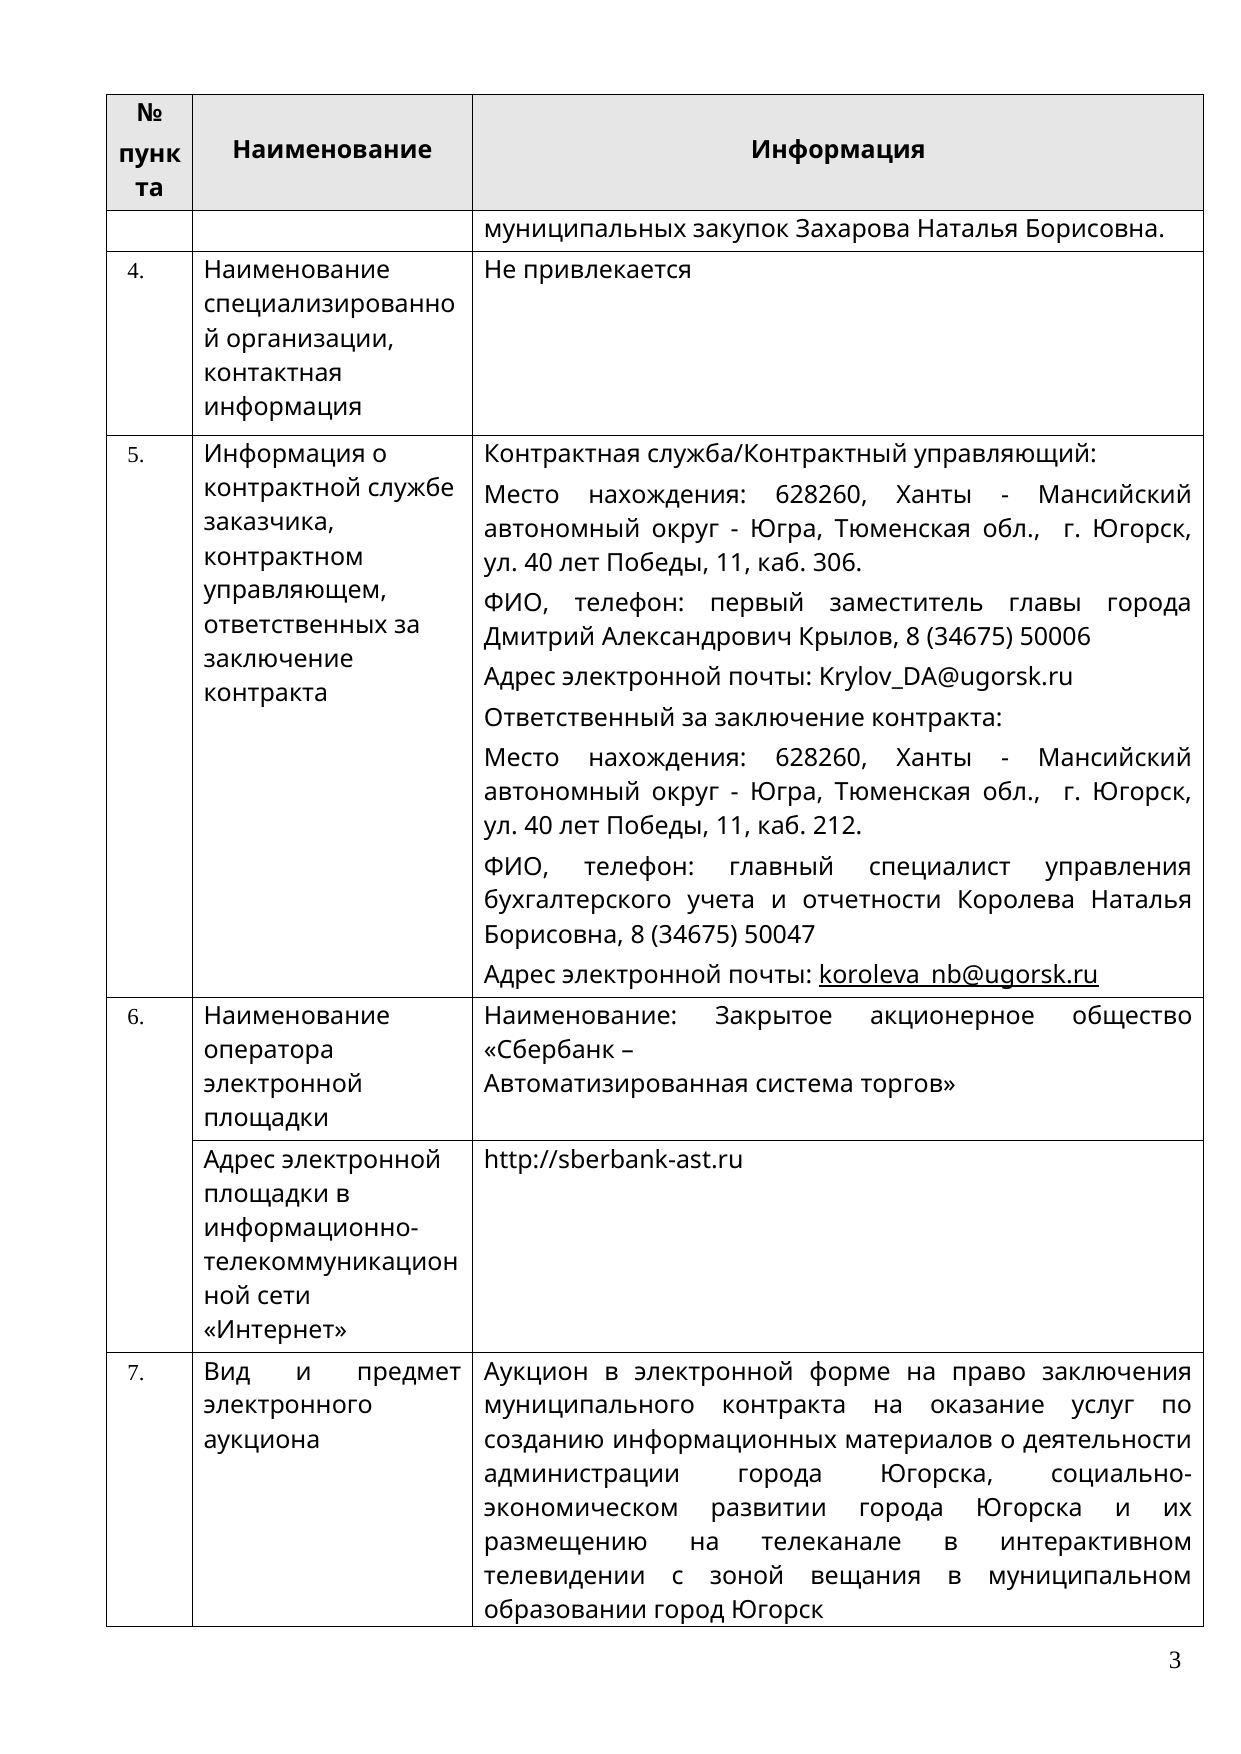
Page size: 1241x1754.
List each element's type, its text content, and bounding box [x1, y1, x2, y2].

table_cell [473, 211, 1203, 251]
table_cell Наименование оператора электронной площадки [193, 998, 472, 1140]
table_cell Контрактная служба/Контрактный управляющий: Место нахождения: 628260, Ханты - Мансийский автономный округ - Югра, Тюменская обл., г. Югорск, ул. 40 лет Победы, 11, каб. 306. ФИО, телефон: первый заместитель главы города Дмитрий Александрович Крылов, 8 (34675) 50006 Адрес электронной почты: Krylov_DA@ugorsk.ru Ответственный за заключение контракта: Место нахождения: 628260, Ханты - Мансийский автономный округ - Югра, Тюменская обл., г. Югорск, ул. 40 лет Победы, 11, каб. 212. ФИО, телефон: главный специалист управления бухгалтерского учета и отчетности Королева Наталья Борисовна, 8 (34675) 50047 Адрес электронной почты: koroleva_nb@ugorsk.ru [473, 436, 1203, 997]
table_cell Адрес электронной площадки в информационно-телекоммуникационной сети «Интернет» [193, 1141, 472, 1352]
table_cell [107, 436, 192, 997]
table_cell [107, 998, 192, 1352]
table_header Информация [473, 95, 1203, 210]
table_cell Наименование специализированной организации, контактная информация [193, 252, 472, 435]
table_header Наименование [193, 95, 472, 210]
table_cell [107, 252, 192, 435]
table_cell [193, 211, 472, 251]
table_header № пункта [107, 95, 192, 210]
table_cell Аукцион в электронной форме на право заключения муниципального контракта на оказание услуг по созданию информационных материалов о деятельности администрации города Югорска, социально-экономическом развитии города Югорска и их размещению на телеканале в интерактивном телевидении с зоной вещания в муниципальном образовании город Югорск [473, 1353, 1203, 1626]
table_cell Вид и предмет электронного аукциона [193, 1353, 472, 1626]
table_cell Информация о контрактной службе заказчика, контрактном управляющем, ответственных за заключение контракта [193, 436, 472, 997]
table_cell [107, 1353, 192, 1626]
table_cell [107, 211, 192, 251]
table_cell Не привлекается [473, 252, 1203, 435]
table_cell http://sberbank-ast.ru [473, 1141, 1203, 1352]
table_cell Наименование: Закрытое акционерное общество «Сбербанк – Автоматизированная система торгов» [473, 998, 1203, 1140]
